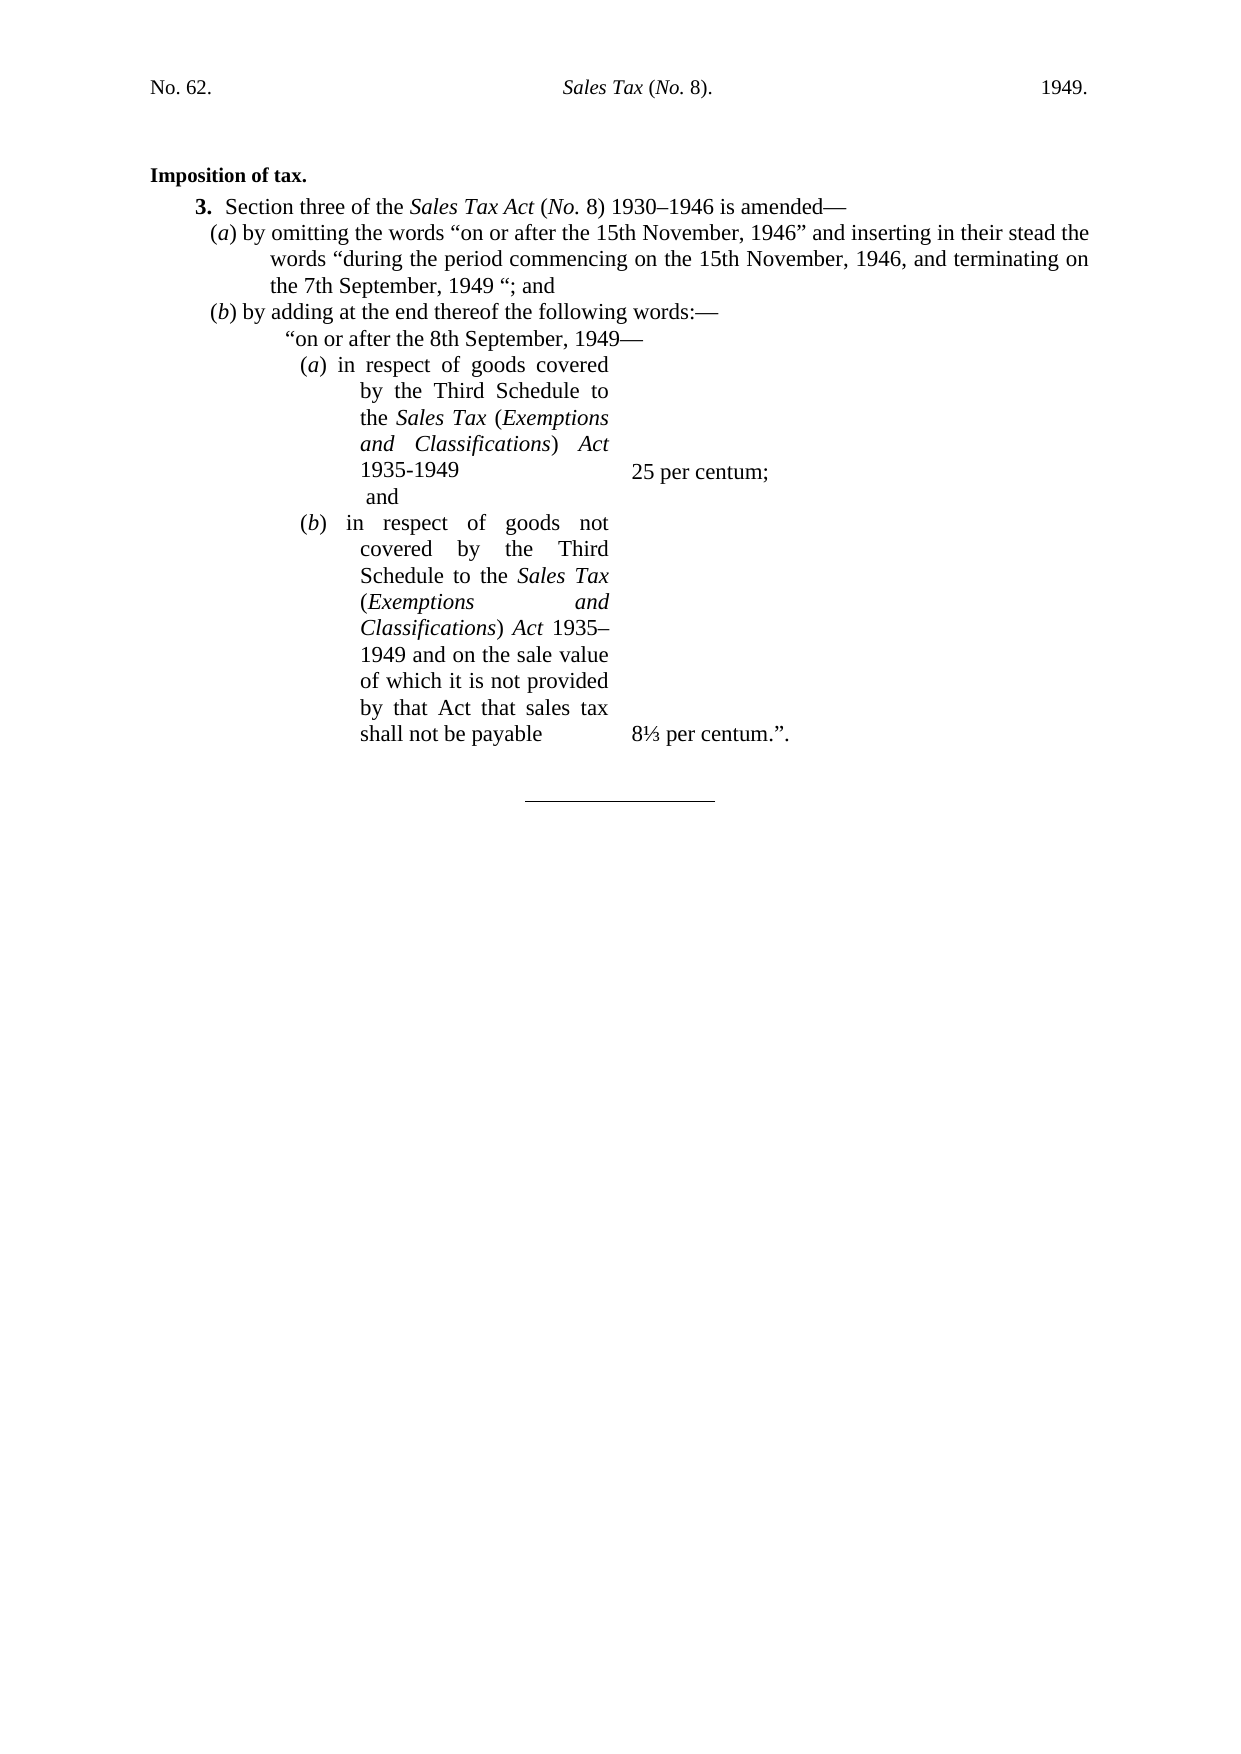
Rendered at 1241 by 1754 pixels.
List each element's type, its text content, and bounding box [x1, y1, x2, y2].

text Imposition of tax. [150, 162, 1090, 187]
text “on or after the 8th September, 1949— [285, 324, 1090, 351]
table_header (a) in respect of goods covered by the Third Schedule to the Sales Tax (Exemptions and Classifications) Act 1935-1949 and [139, 351, 620, 509]
table_cell 8⅓ per centum.”. [620, 509, 1102, 746]
text (b) by adding at the end thereof the following words:— [210, 298, 1090, 324]
text (a) by omitting the words “on or after the 15th November, 1946” and inserting in their stead the words “during the period commencing on the 15th November, 1946, and terminating on the 7th September, 1949 “; and [210, 219, 1090, 298]
table_header 25 per centum; [620, 351, 1102, 509]
table_cell (b) in respect of goods not covered by the Third Schedule to the Sales Tax (Exemptions and Classifications) Act 1935–1949 and on the sale value of which it is not provided by that Act that sales tax shall not be payable [139, 509, 620, 746]
text 3. Section three of the Sales Tax Act (No. 8) 1930–1946 is amended— [150, 193, 1090, 219]
